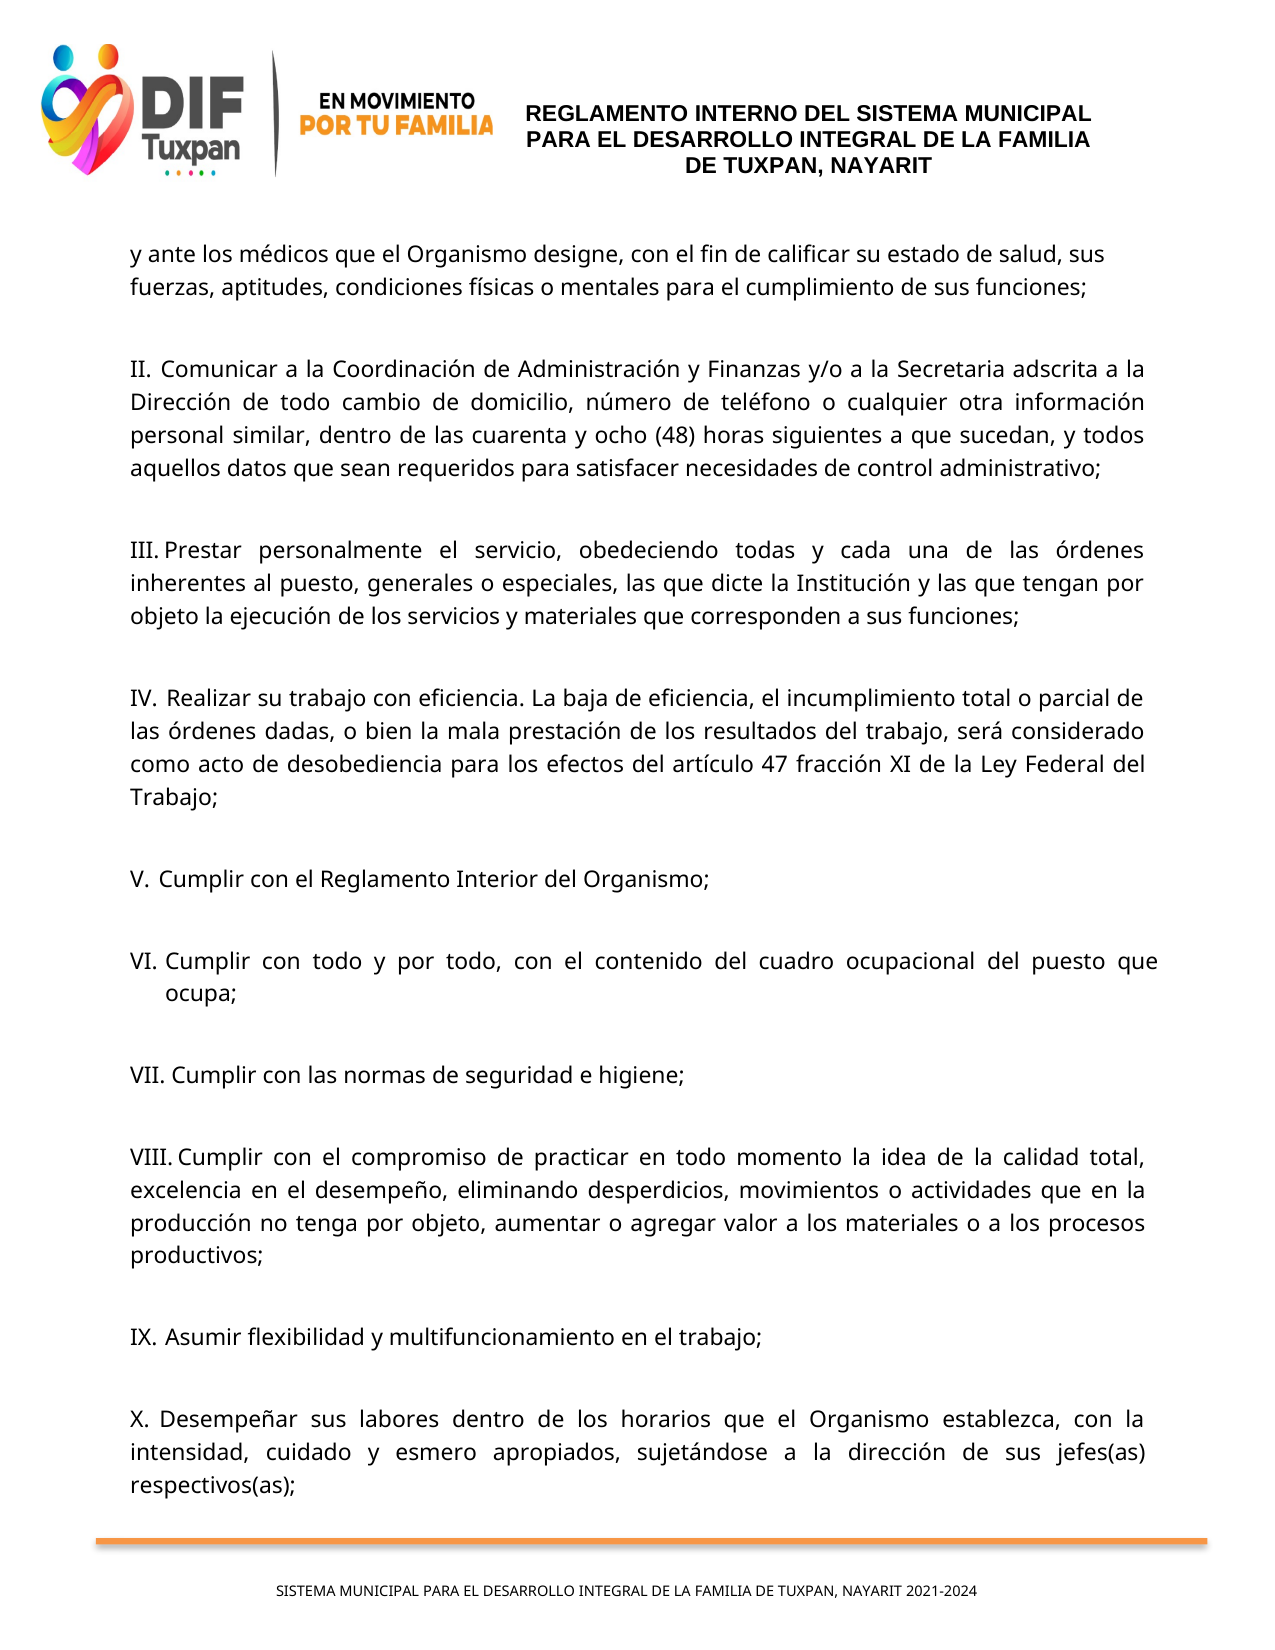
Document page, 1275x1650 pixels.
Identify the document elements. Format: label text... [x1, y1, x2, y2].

list Cumplir con las normas de seguridad e higiene; [130, 1059, 1158, 1090]
text y ante los médicos que el Organismo designe, con el fin de calificar su estado de salud, sus fuerzas, aptitudes, condiciones físicas o mentales para el cumplimiento de sus funciones; [130, 238, 1158, 302]
list Comunicar a la Coordinación de Administración y Finanzas y/o a la Secretaria adscrita a la Dirección de todo cambio de domicilio, número de teléfono o cualquier otra información personal similar, dentro de las cuarenta y ocho (48) horas siguientes a que sucedan, y todos aquellos datos que sean requeridos para satisfacer necesidades de control administrativo; [130, 353, 1146, 483]
list Cumplir con todo y por todo, con el contenido del cuadro ocupacional del puesto que ocupa; [130, 945, 1158, 1008]
list Cumplir con el compromiso de practicar en todo momento la idea de la calidad total, excelencia en el desempeño, eliminando desperdicios, movimientos o actividades que en la producción no tenga por objeto, aumentar o agregar valor a los materiales o a los procesos productivos; [130, 1141, 1146, 1271]
list Cumplir con el Reglamento Interior del Organismo; [130, 863, 1158, 894]
picture [38, 44, 497, 186]
list Desempeñar sus labores dentro de los horarios que el Organismo establezca, con la intensidad, cuidado y esmero apropiados, sujetándose a la dirección de sus jefes(as) respectivos(as); [130, 1403, 1146, 1500]
list Prestar personalmente el servicio, obedeciendo todas y cada una de las órdenes inherentes al puesto, generales o especiales, las que dicte la Institución y las que tengan por objeto la ejecución de los servicios y materiales que corresponden a sus funciones; [130, 534, 1146, 631]
list Asumir flexibilidad y multifuncionamiento en el trabajo; [130, 1321, 1158, 1353]
list Realizar su trabajo con eficiencia. La baja de eficiencia, el incumplimiento total o parcial de las órdenes dadas, o bien la mala prestación de los resultados del trabajo, será considerado como acto de desobediencia para los efectos del artículo 47 fracción XI de la Ley Federal del Trabajo; [130, 682, 1146, 812]
